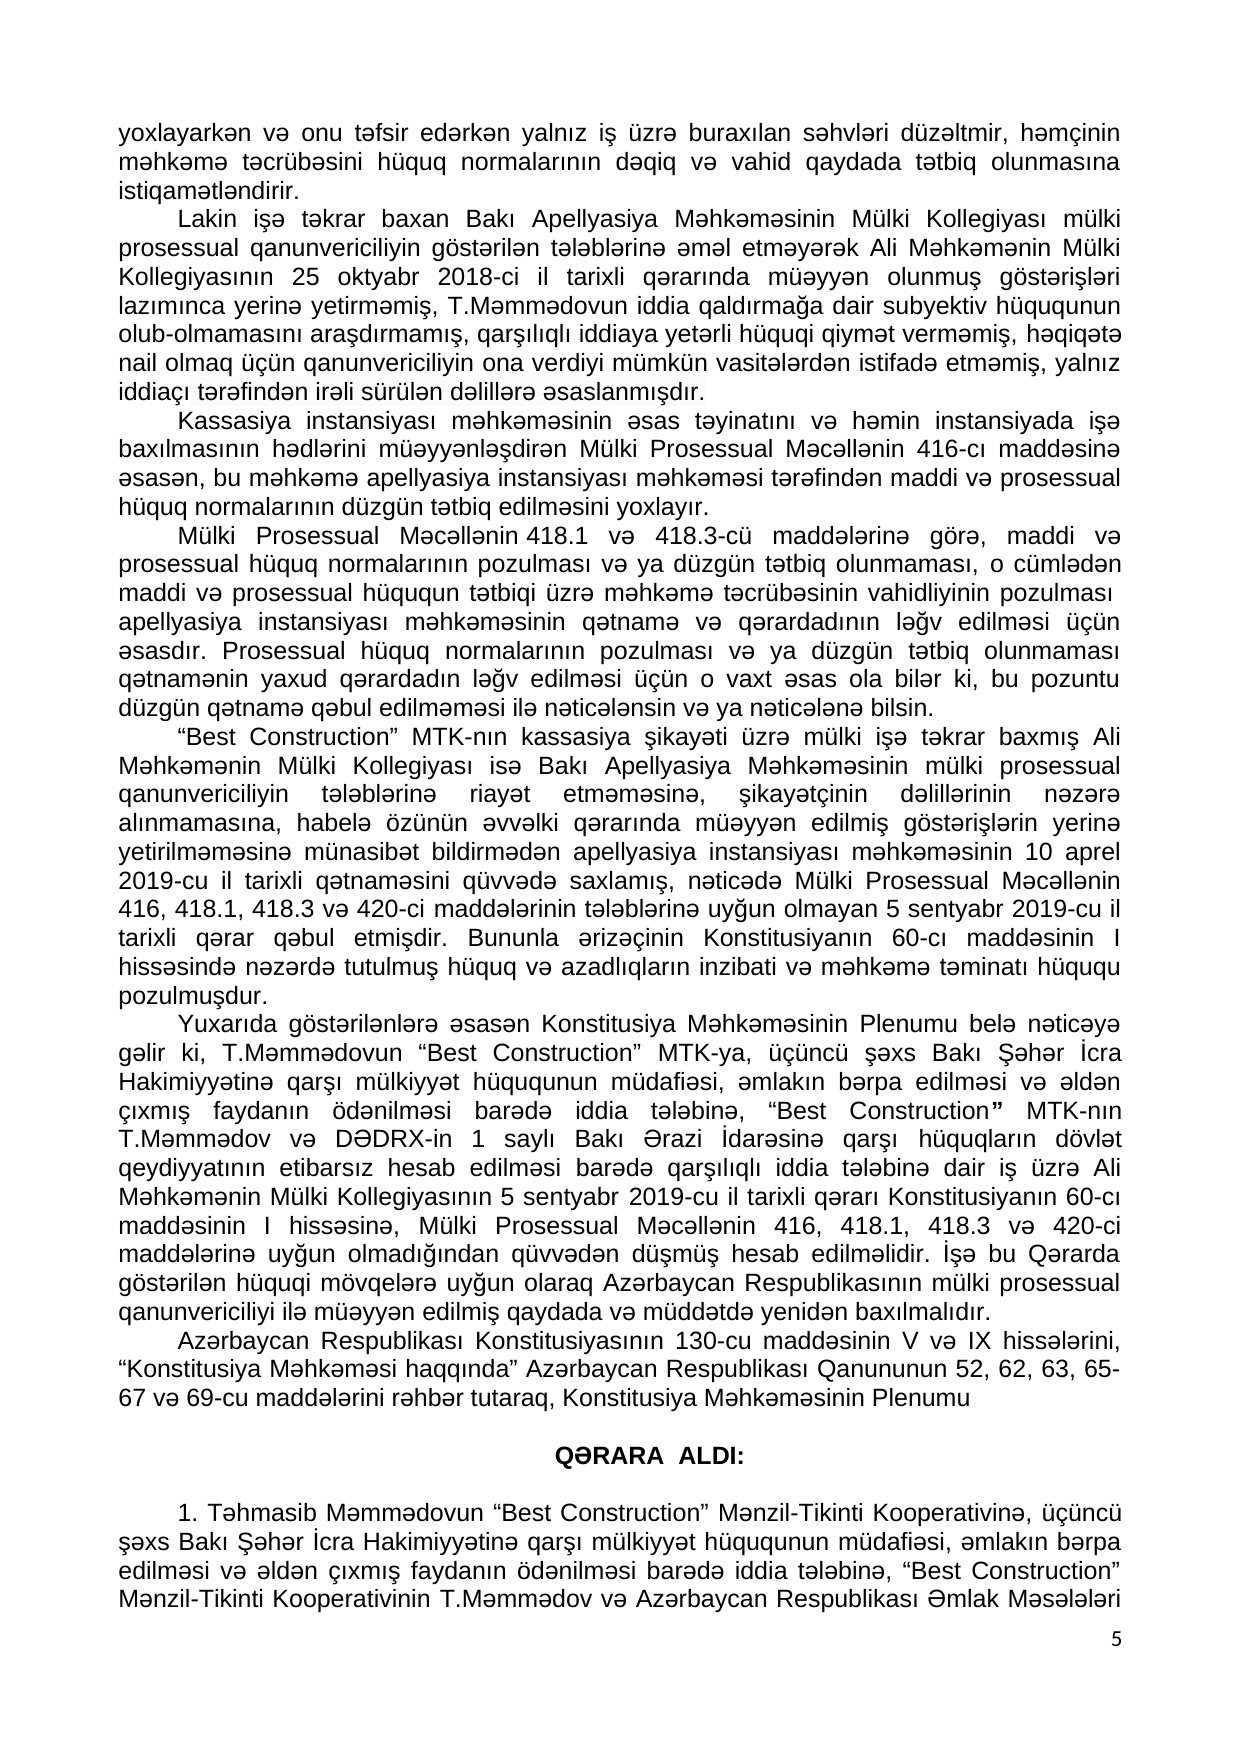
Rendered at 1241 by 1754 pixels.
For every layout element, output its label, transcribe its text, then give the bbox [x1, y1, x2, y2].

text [118, 1498, 1122, 1613]
text Yuxarıda göstərilənlərə əsasən Konstitusiya Məhkəməsinin Plenumu belə nəticəyə gəlir ki, T.Məmmədovun “Best Construction” MTK-ya, üçüncü şəxs Bakı Şəhər İcra Hakimiyyətinə qarşı mülkiyyət hüququnun müdafiəsi, əmlakın bərpa edilməsi və əldən çıxmış faydanın ödənilməsi barədə iddia tələbinə, “Best Construction” MTK-nın T.Məmmədov və DƏDRX-in 1 saylı Bakı Ərazi İdarəsinə qarşı hüquqların dövlət qeydiyyatının etibarsız hesab edilməsi barədə qarşılıqlı iddia tələbinə dair iş üzrə Ali Məhkəmənin Mülki Kollegiyasının 5 sentyabr 2019-cu il tarixli qərarı Konstitusiyanın 60-cı maddəsinin I hissəsinə, Mülki Prosessual Məcəllənin 416, 418.1, 418.3 və 420-ci maddələrinə uyğun olmadığından qüvvədən düşmüş hesab edilməlidir. İşə bu Qərarda göstərilən hüquqi mövqelərə uyğun olaraq Azərbaycan Respublikasının mülki prosessual qanunvericiliyi ilə müəyyən edilmiş qaydada və müddətdə yenidən baxılmalıdır. [118, 1009, 1122, 1326]
text Mülki Prosessual Məcəllənin 418.1 və 418.3-cü maddələrinə görə, maddi və prosessual hüquq normalarının pozulması və ya düzgün tətbiq olunmaması, o cümlədən maddi və prosessual hüququn tətbiqi üzrə məhkəmə təcrübəsinin vahidliyinin pozulması apellyasiya instansiyası məhkəməsinin qətnamə və qərardadının ləğv edilməsi üçün əsasdır. Prosessual hüquq normalarının pozulması və ya düzgün tətbiq olunmaması qətnamənin yaxud qərardadın ləğv edilməsi üçün o vaxt əsas ola bilər ki, bu pozuntu düzgün qətnamə qəbul edilməməsi ilə nəticələnsin və ya nəticələnə bilsin. [118, 521, 1122, 722]
text Azərbaycan Respublikası Konstitusiyasının 130-cu maddəsinin V və IX hissələrini, “Konstitusiya Məhkəməsi haqqında” Azərbaycan Respublikası Qanununun 52, 62, 63, 65-67 və 69-cu maddələrini rəhbər tutaraq, Konstitusiya Məhkəməsinin Plenumu [118, 1326, 1122, 1412]
text “Best Construction” MTK-nın kassasiya şikayəti üzrə mülki işə təkrar baxmış Ali Məhkəmənin Mülki Kollegiyası isə Bakı Apellyasiya Məhkəməsinin mülki prosessual qanunvericiliyin tələblərinə riayət etməməsinə, şikayətçinin dəlillərinin nəzərə alınmamasına, habelə özünün əvvəlki qərarında müəyyən edilmiş göstərişlərin yerinə yetirilməməsinə münasibət bildirmədən apellyasiya instansiyası məhkəməsinin 10 aprel 2019-cu il tarixli qətnaməsini qüvvədə saxlamış, nəticədə Mülki Prosessual Məcəllənin 416, 418.1, 418.3 və 420-ci maddələrinin tələblərinə uyğun olmayan 5 sentyabr 2019-cu il tarixli qərar qəbul etmişdir. Bununla ərizəçinin Konstitusiyanın 60-cı maddəsinin I hissəsində nəzərdə tutulmuş hüquq və azadlıqların inzibati və məhkəmə təminatı hüququ pozulmuşdur. [118, 722, 1122, 1009]
text Lakin işə təkrar baxan Bakı Apellyasiya Məhkəməsinin Mülki Kollegiyası mülki prosessual qanunvericiliyin göstərilən tələblərinə əməl etməyərək Ali Məhkəmənin Mülki Kollegiyasının 25 oktyabr 2018-ci il tarixli qərarında müəyyən olunmuş göstərişləri lazımınca yerinə yetirməmiş, T.Məmmədovun iddia qaldırmağa dair subyektiv hüququnun olub-olmamasını araşdırmamış, qarşılıqlı iddiaya yetərli hüquqi qiymət verməmiş, həqiqətə nail olmaq üçün qanunvericiliyin ona verdiyi mümkün vasitələrdən istifadə etməmiş, yalnız iddiaçı tərəfindən irəli sürülən dəlillərə əsaslanmışdır. [118, 204, 1122, 406]
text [118, 118, 1122, 204]
text QƏRARA ALDI: [118, 1441, 1122, 1469]
text Kassasiya instansiyası məhkəməsinin əsas təyinatını və həmin instansiyada işə baxılmasının hədlərini müəyyənləşdirən Mülki Prosessual Məcəllənin 416-cı maddəsinə əsasən, bu məhkəmə apellyasiya instansiyası məhkəməsi tərəfindən maddi və prosessual hüquq normalarının düzgün tətbiq edilməsini yoxlayır. [118, 406, 1122, 521]
